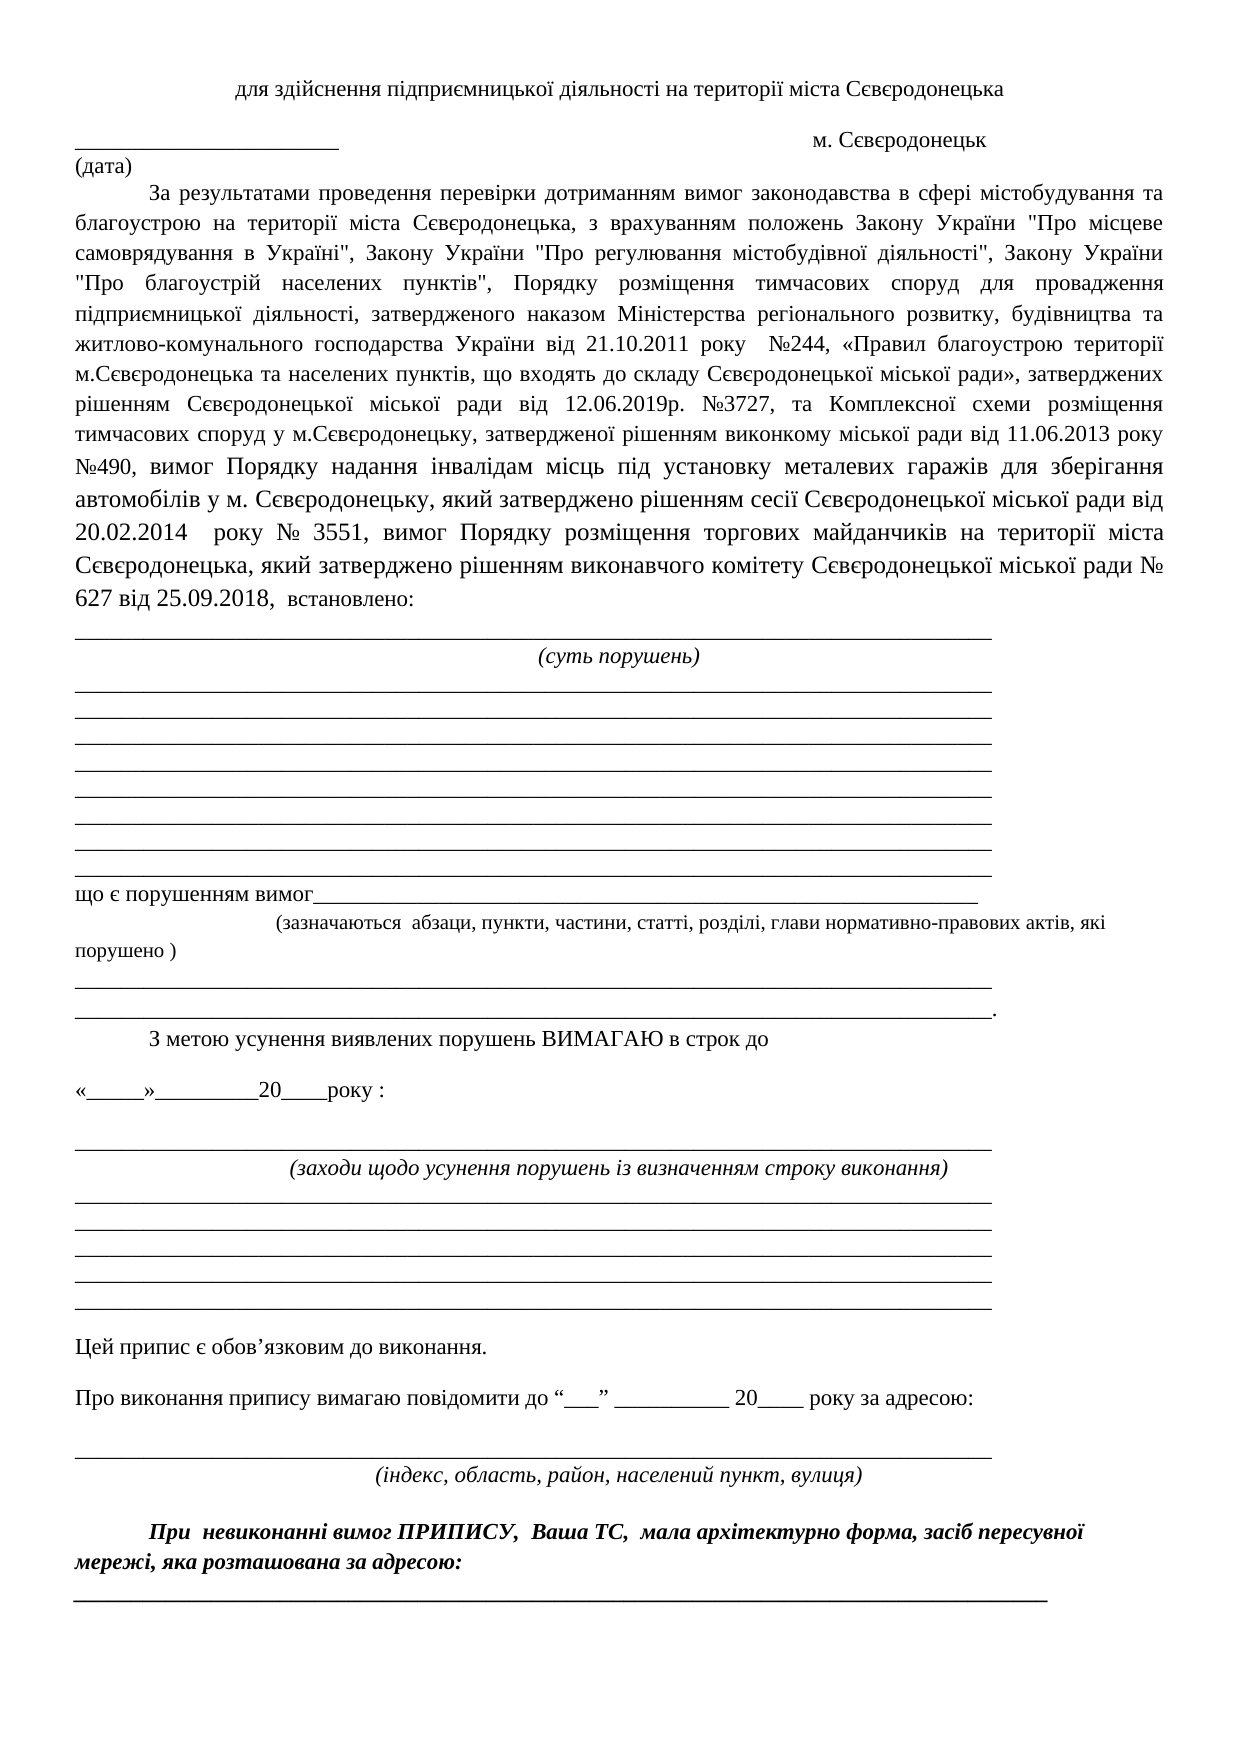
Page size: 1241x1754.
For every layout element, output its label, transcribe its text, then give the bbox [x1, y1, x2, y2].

text ________________________________________________________________________________ [75, 695, 1165, 722]
text ________________________________________________________________________________ [75, 1207, 1165, 1233]
text ________________________________________________________________________________ [75, 669, 1165, 695]
text ________________________________________________________________________________ [75, 722, 1165, 748]
text ________________________________________________________________________________ [75, 774, 1165, 801]
text ________________________________________________________________________________ [75, 1286, 1165, 1312]
text ________________________________________________________________________________. [75, 995, 1165, 1022]
text ________________________________________________________________________________ [75, 748, 1165, 774]
text При невиконанні вимог ПРИПИСУ, Ваша ТС, мала архітектурно форма, засіб пересувної мережі, яка розташована за адресою: _____________________________________________________________________________________ [75, 1518, 1165, 1605]
text ________________________________________________________________________________ [75, 1180, 1165, 1207]
text ________________________________________________________________________________ [75, 1233, 1165, 1259]
text ________________________________________________________________________________ [75, 616, 1165, 642]
text що є порушенням вимог__________________________________________________________ [75, 880, 1165, 906]
text За результатами проведення перевірки дотриманням вимог законодавства в сфері містобудування та благоустрою на території міста Сєвєродонецька, з врахуванням положень Закону України "Про місцеве самоврядування в Україні", Закону України "Про регулювання містобудівної діяльності", Закону України "Про благоустрій населених пунктів", Порядку розміщення тимчасових споруд для провадження підприємницької діяльності, затвердженого наказом Міністерства регіонального розвитку, будівництва та житлово-комунального господарства України від 21.10.2011 року №244, «Правил благоустрою території м.Сєвєродонецька та населених пунктів, що входять до складу Сєвєродонецької міської ради», затверджених рішенням Сєвєродонецької міської ради від 12.06.2019р. №3727, та Комплексної схеми розміщення тимчасових споруд у м.Сєвєродонецьку, затвердженої рішенням виконкому міської ради від 11.06.2013 року №490, вимог Порядку надання інвалідам місць під установку металевих гаражів для зберігання автомобілів у м. Сєвєродонецьку, який затверджено рішенням сесії Сєвєродонецької міської ради від 20.02.2014 року № 3551, вимог Порядку розміщення торгових майданчиків на території міста Сєвєродонецька, який затверджено рішенням виконавчого комітету Сєвєродонецької міської ради № 627 від 25.09.2018, встановлено: [75, 179, 1165, 612]
text ________________________________________________________________________________ [75, 801, 1165, 827]
text (суть порушень) [75, 642, 1165, 669]
text ________________________________________________________________________________ [75, 827, 1165, 853]
text (заходи щодо усунення порушень із визначенням строку виконання) [75, 1154, 1165, 1180]
text (індекс, область, район, населений пункт, вулиця) [75, 1461, 1165, 1488]
text ________________________________________________________________________________ [75, 1435, 1165, 1461]
text ________________________________________________________________________________ [75, 853, 1165, 880]
text ________________________________________________________________________________ [75, 1128, 1165, 1154]
text «_____»_________20____року : [75, 1077, 1165, 1103]
text _______________________ м. Сєвєродонецьк [75, 126, 1165, 152]
text Про виконання припису вимагаю повідомити до “___” __________ 20____ року за адресою: [75, 1384, 1165, 1410]
text для здійснення підприємницької діяльності на території міста Сєвєродонецька [75, 75, 1165, 101]
text ________________________________________________________________________________ [75, 965, 1165, 991]
text З метою усунення виявлених порушень ВИМАГАЮ в строк до [75, 1026, 1165, 1052]
text (зазначаються абзаци, пункти, частини, статті, розділі, глави нормативно-правових актів, які порушено ) [75, 910, 1165, 962]
text ________________________________________________________________________________ [75, 1259, 1165, 1286]
text Цей припис є обов’язковим до виконання. [75, 1333, 1165, 1359]
text (дата) [75, 152, 1165, 179]
